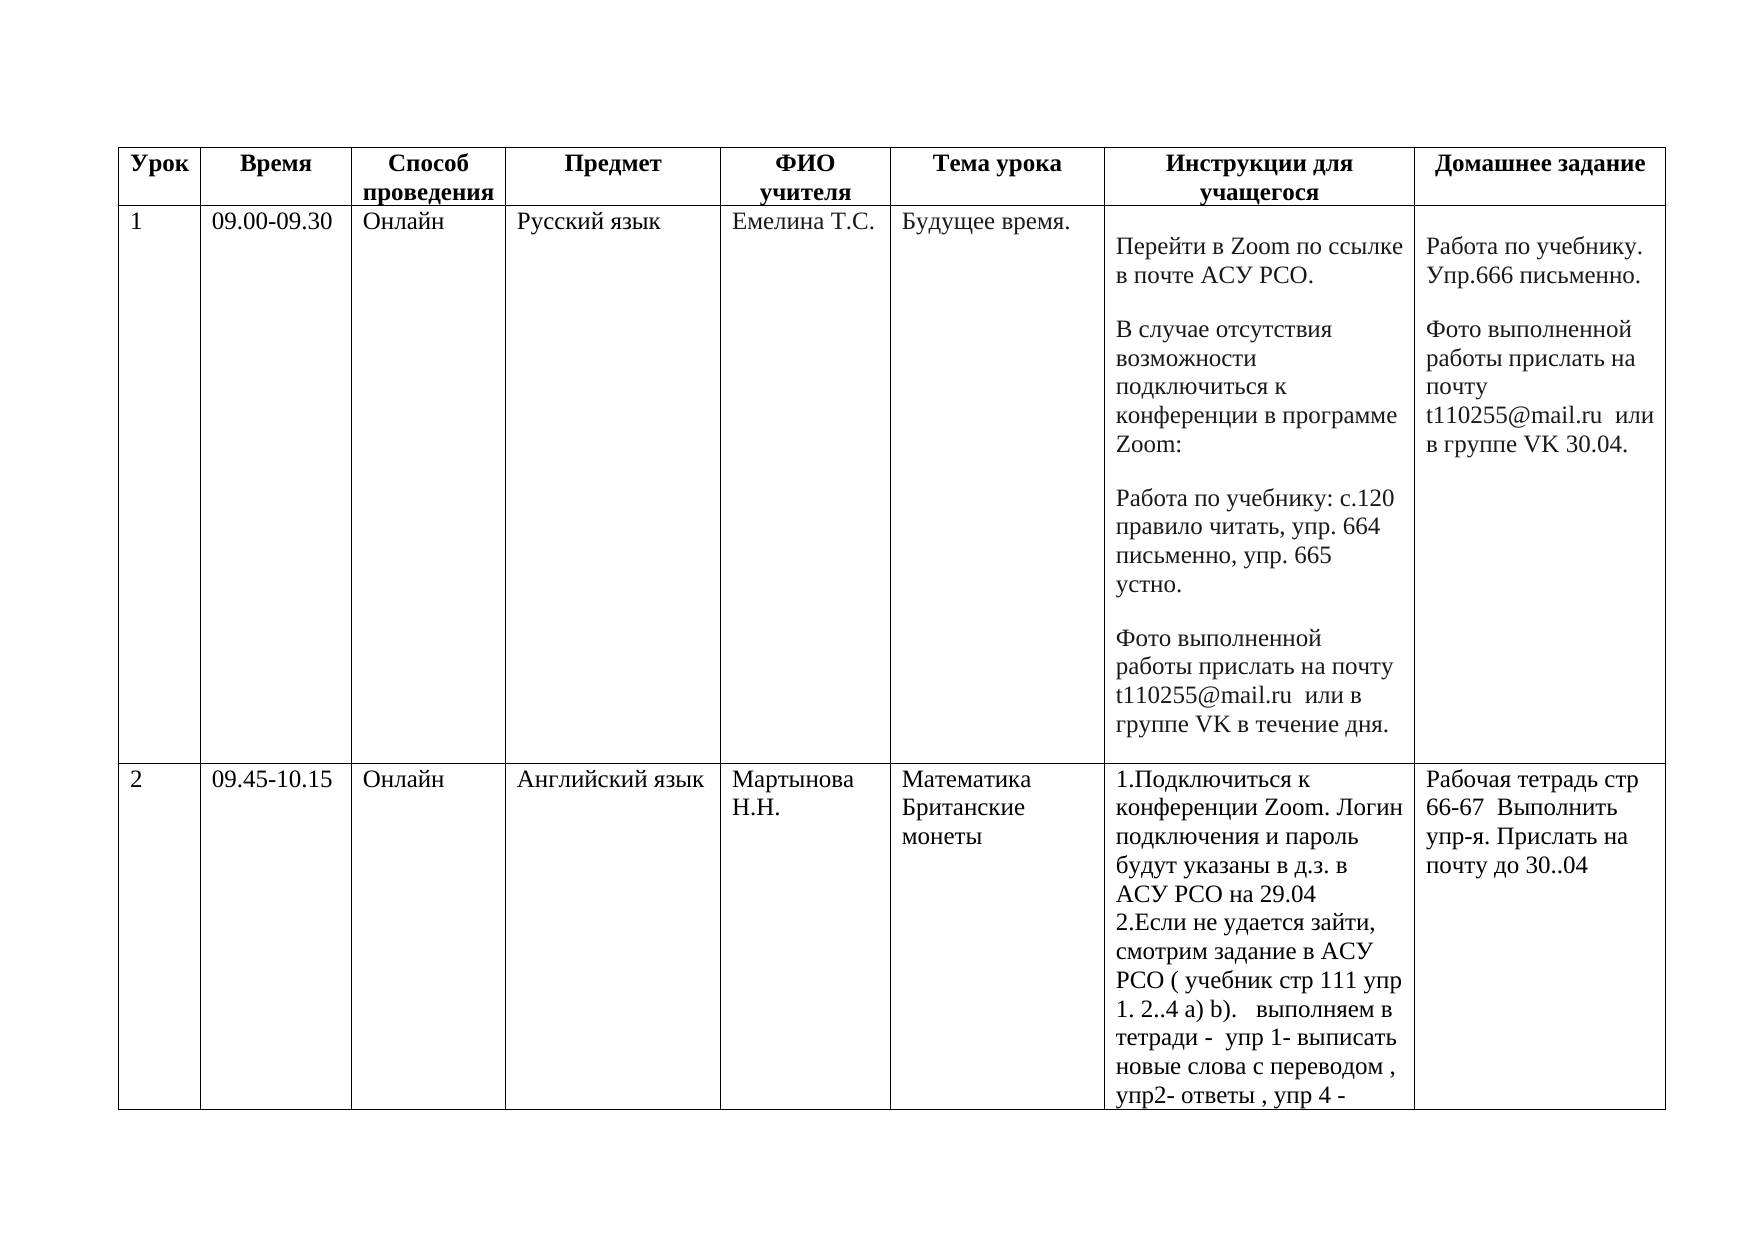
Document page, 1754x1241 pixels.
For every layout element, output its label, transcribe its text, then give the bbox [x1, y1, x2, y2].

table_header Время [201, 148, 351, 205]
table_header Предмет [506, 148, 720, 205]
table_header Тема урока [891, 148, 1104, 205]
table_header Способ проведения [352, 148, 505, 205]
table_cell 1 [119, 206, 200, 763]
table_cell 2 [119, 764, 200, 1109]
table_cell 09.00-09.30 [201, 206, 351, 763]
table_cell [1415, 764, 1665, 1109]
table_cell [1105, 764, 1414, 1109]
table_cell Мартынова Н.Н. [721, 764, 890, 1109]
table_cell 09.45-10.15 [201, 764, 351, 1109]
table_cell Перейти в Zoom по ссылке в почте АСУ РСО. В случае отсутствия возможности подключиться к конференции в программе Zoom: Работа по учебнику: с.120 правило читать, упр. 664 письменно, упр. 665 устно. Фото выполненной работы прислать на почту t110255@mail.ru или в группе VK в течение дня. [1105, 206, 1414, 763]
table_cell Онлайн [352, 206, 505, 763]
table_cell Емелина Т.С. [721, 206, 890, 763]
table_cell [891, 764, 1104, 1109]
table_header Урок [119, 148, 200, 205]
table_cell Русский язык [506, 206, 720, 763]
table_header Домашнее задание [1415, 148, 1665, 205]
table_header Инструкции для учащегося [1105, 148, 1414, 205]
table_cell Будущее время. [891, 206, 1104, 763]
table_cell Работа по учебнику. Упр.666 письменно. Фото выполненной работы прислать на почту t110255@mail.ru или в группе VK 30.04. [1415, 206, 1665, 763]
table_header ФИО учителя [721, 148, 890, 205]
table_cell Английский язык [506, 764, 720, 1109]
table_cell Онлайн [352, 764, 505, 1109]
